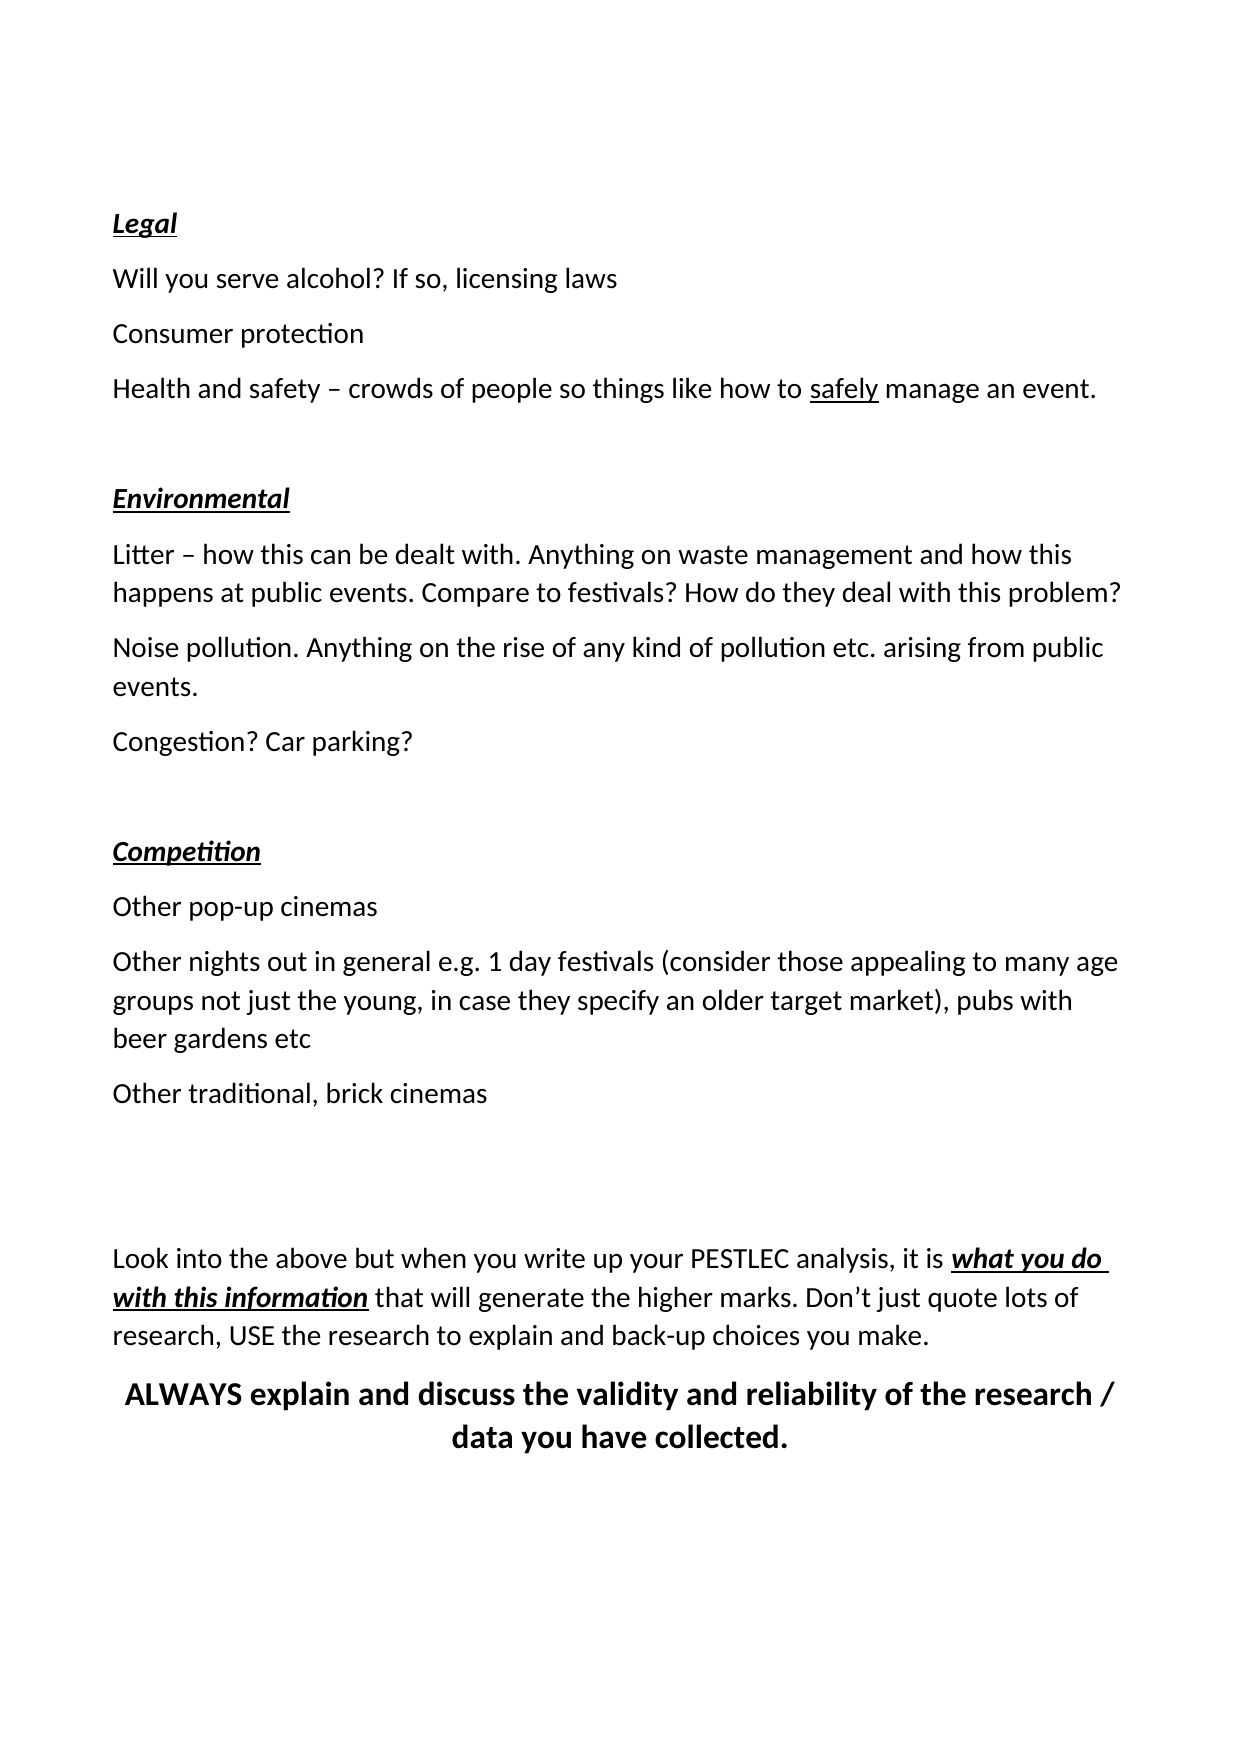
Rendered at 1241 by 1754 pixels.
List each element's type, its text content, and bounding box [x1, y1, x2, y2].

text Other traditional, brick cinemas [112, 1075, 1128, 1111]
text Competition [112, 833, 1128, 869]
text Other pop-up cinemas [112, 888, 1128, 924]
text Litter – how this can be dealt with. Anything on waste management and how this happens at public events. Compare to festivals? How do they deal with this problem? [112, 536, 1128, 610]
text Look into the above but when you write up your PESTLEC analysis, it is what you do with this information that will generate the higher marks. Don’t just quote lots of research, USE the research to explain and back-up choices you make. [112, 1241, 1128, 1353]
text Noise pollution. Anything on the rise of any kind of pollution etc. arising from public events. [112, 629, 1128, 703]
text Health and safety – crowds of people so things like how to safely manage an event. [112, 370, 1128, 406]
text Congestion? Car parking? [112, 723, 1128, 758]
text Other nights out in general e.g. 1 day festivals (consider those appealing to many age groups not just the young, in case they specify an older target market), pubs with beer gardens etc [112, 943, 1128, 1056]
text Legal [112, 205, 1128, 241]
text Environmental [112, 481, 1128, 516]
text ALWAYS explain and discuss the validity and reliability of the research / data you have collected. [112, 1372, 1128, 1457]
text Consumer protection [112, 315, 1128, 351]
text Will you serve alcohol? If so, licensing laws [112, 260, 1128, 296]
